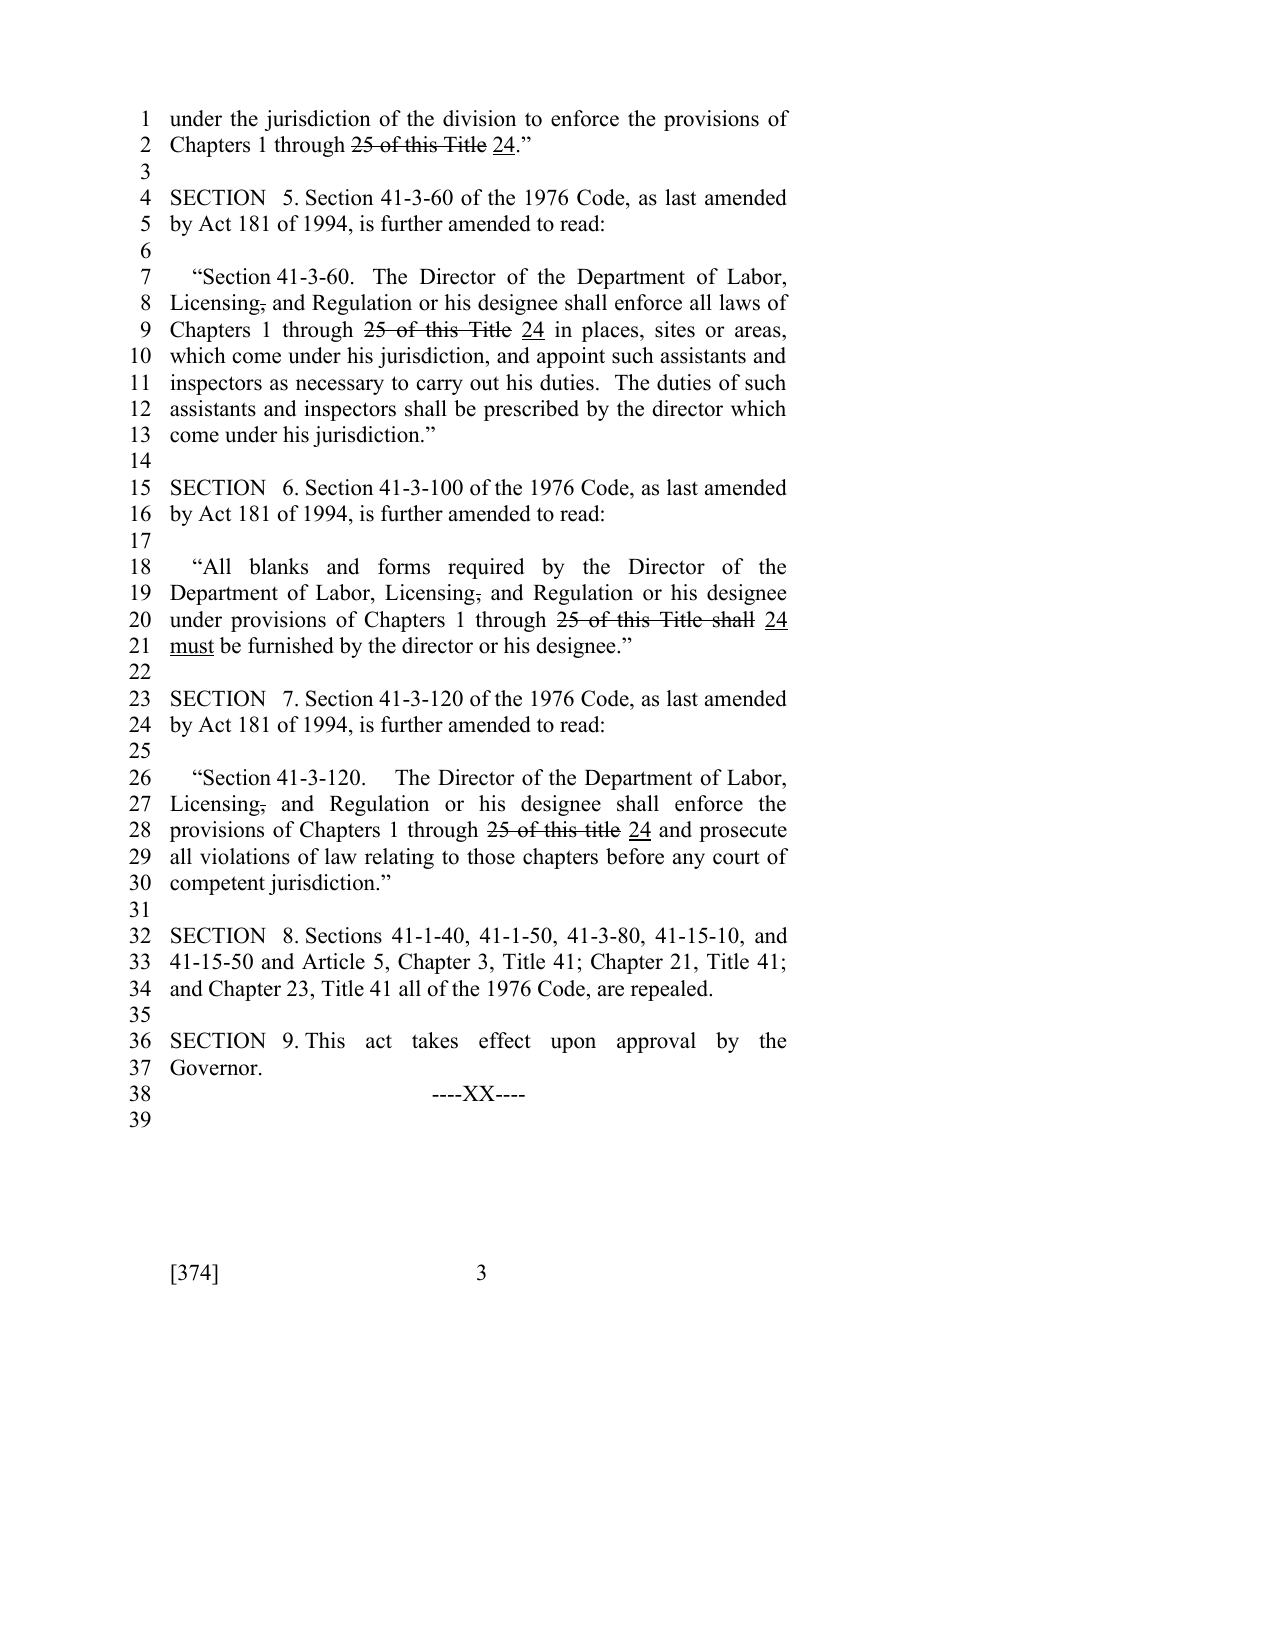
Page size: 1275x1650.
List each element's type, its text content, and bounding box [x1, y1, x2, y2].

text SECTION 7. Section 41-3-120 of the 1976 Code, as last amended by Act 181 of 1994, is further amended to read: [169, 685, 787, 737]
text SECTION 6. Section 41-3-100 of the 1976 Code, as last amended by Act 181 of 1994, is further amended to read: [169, 474, 787, 527]
text SECTION 9. This act takes effect upon approval by the Governor. [169, 1027, 787, 1080]
text “Section 41-3-60. The Director of the Department of Labor, Licensing, and Regulation or his designee shall enforce all laws of Chapters 1 through 25 of this Title 24 in places, sites or areas, which come under his jurisdiction, and appoint such assistants and inspectors as necessary to carry out his duties. The duties of such assistants and inspectors shall be prescribed by the director which come under his jurisdiction.” [169, 263, 787, 448]
text SECTION 5. Section 41-3-60 of the 1976 Code, as last amended by Act 181 of 1994, is further amended to read: [169, 184, 787, 237]
text “All blanks and forms required by the Director of the Department of Labor, Licensing, and Regulation or his designee under provisions of Chapters 1 through 25 of this Title shall 24 must be furnished by the director or his designee.” [169, 553, 787, 658]
text SECTION 8. Sections 41-1-40, 41-1-50, 41-3-80, 41-15-10, and 41-15-50 and Article 5, Chapter 3, Title 41; Chapter 21, Title 41; and Chapter 23, Title 41 all of the 1976 Code, are repealed. [169, 922, 787, 1001]
text ----XX---- [169, 1080, 787, 1106]
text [169, 105, 787, 158]
text “Section 41-3-120. The Director of the Department of Labor, Licensing, and Regulation or his designee shall enforce the provisions of Chapters 1 through 25 of this title 24 and prosecute all violations of law relating to those chapters before any court of competent jurisdiction.” [169, 764, 787, 896]
